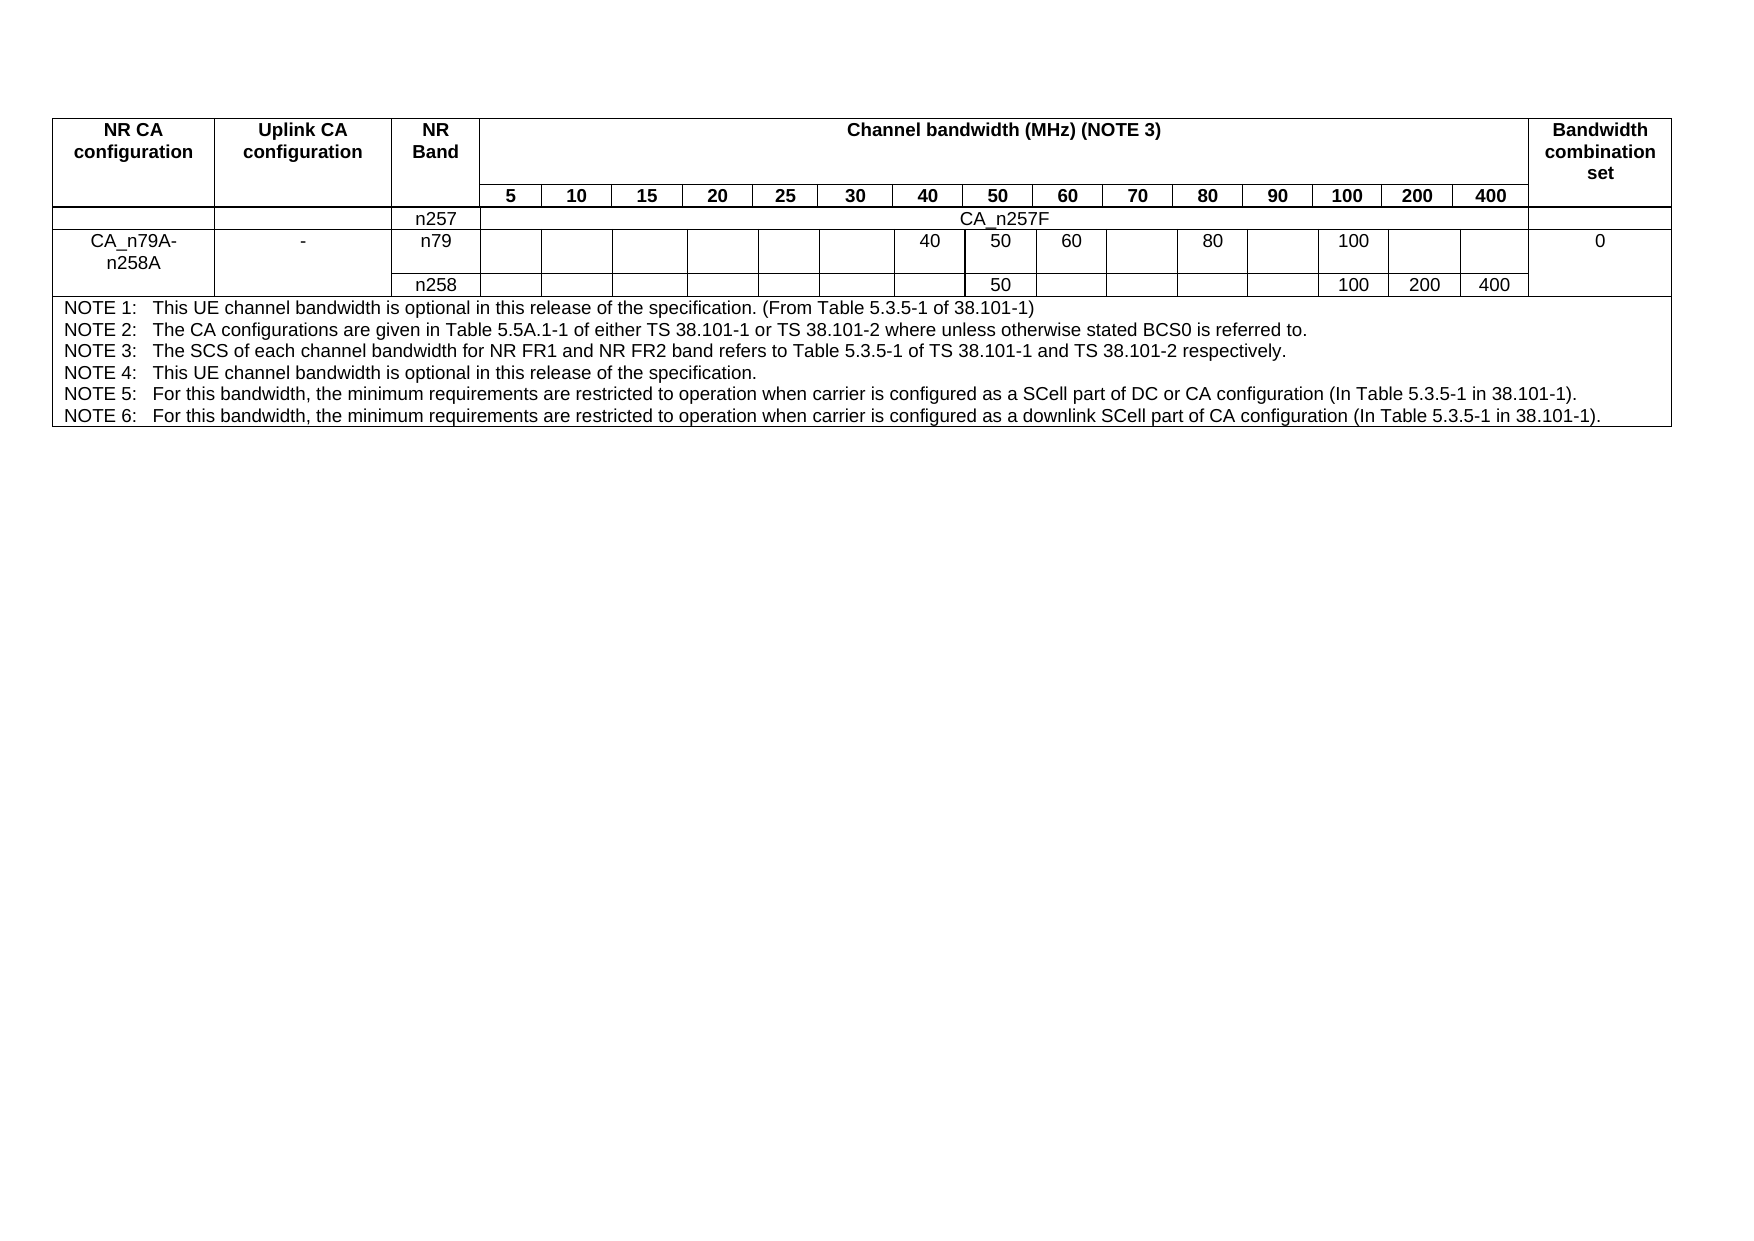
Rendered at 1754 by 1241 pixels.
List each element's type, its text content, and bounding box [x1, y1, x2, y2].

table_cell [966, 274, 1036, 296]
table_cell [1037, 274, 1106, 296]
table_cell 20 [683, 185, 752, 206]
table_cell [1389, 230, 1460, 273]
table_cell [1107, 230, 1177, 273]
table_cell [215, 184, 391, 206]
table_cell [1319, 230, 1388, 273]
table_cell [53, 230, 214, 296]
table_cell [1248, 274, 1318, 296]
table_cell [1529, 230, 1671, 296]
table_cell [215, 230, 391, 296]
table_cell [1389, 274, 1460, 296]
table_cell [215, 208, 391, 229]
table_header Channel bandwidth (MHz) (NOTE 3) [480, 119, 1528, 184]
table_cell [1529, 184, 1671, 206]
table_cell 50 [963, 185, 1032, 206]
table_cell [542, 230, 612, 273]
table_cell 60 [1033, 185, 1102, 206]
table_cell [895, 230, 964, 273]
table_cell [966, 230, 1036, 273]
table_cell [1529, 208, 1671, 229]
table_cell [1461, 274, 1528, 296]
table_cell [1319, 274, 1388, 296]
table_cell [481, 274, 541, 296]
table_cell 400 [1453, 185, 1528, 206]
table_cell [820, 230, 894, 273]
table_header NR CA configuration [53, 119, 214, 184]
table_cell 70 [1103, 185, 1172, 206]
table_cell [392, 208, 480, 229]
table_header NR Band [392, 119, 479, 184]
table_cell 25 [753, 185, 817, 206]
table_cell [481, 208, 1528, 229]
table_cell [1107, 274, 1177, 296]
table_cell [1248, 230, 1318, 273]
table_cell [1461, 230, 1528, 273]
table_cell 10 [542, 185, 611, 206]
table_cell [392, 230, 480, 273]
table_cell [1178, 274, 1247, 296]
table_cell 80 [1173, 185, 1242, 206]
table_header Uplink CA configuration [215, 119, 391, 184]
table_cell [53, 184, 214, 206]
table_cell 15 [612, 185, 682, 206]
table_cell 200 [1382, 185, 1452, 206]
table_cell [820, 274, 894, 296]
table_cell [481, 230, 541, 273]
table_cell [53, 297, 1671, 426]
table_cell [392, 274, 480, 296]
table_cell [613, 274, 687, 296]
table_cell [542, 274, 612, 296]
table_cell 100 [1313, 185, 1381, 206]
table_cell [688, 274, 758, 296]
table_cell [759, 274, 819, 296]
table_cell [392, 184, 479, 206]
table_cell 90 [1243, 185, 1312, 206]
table_header Bandwidth combination set [1529, 119, 1671, 184]
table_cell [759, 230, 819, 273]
table_cell 40 [893, 185, 962, 206]
table_cell 30 [818, 185, 892, 206]
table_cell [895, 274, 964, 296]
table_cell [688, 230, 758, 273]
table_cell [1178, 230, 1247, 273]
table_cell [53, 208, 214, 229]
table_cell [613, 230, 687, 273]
table_cell 5 [480, 185, 541, 206]
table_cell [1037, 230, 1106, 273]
